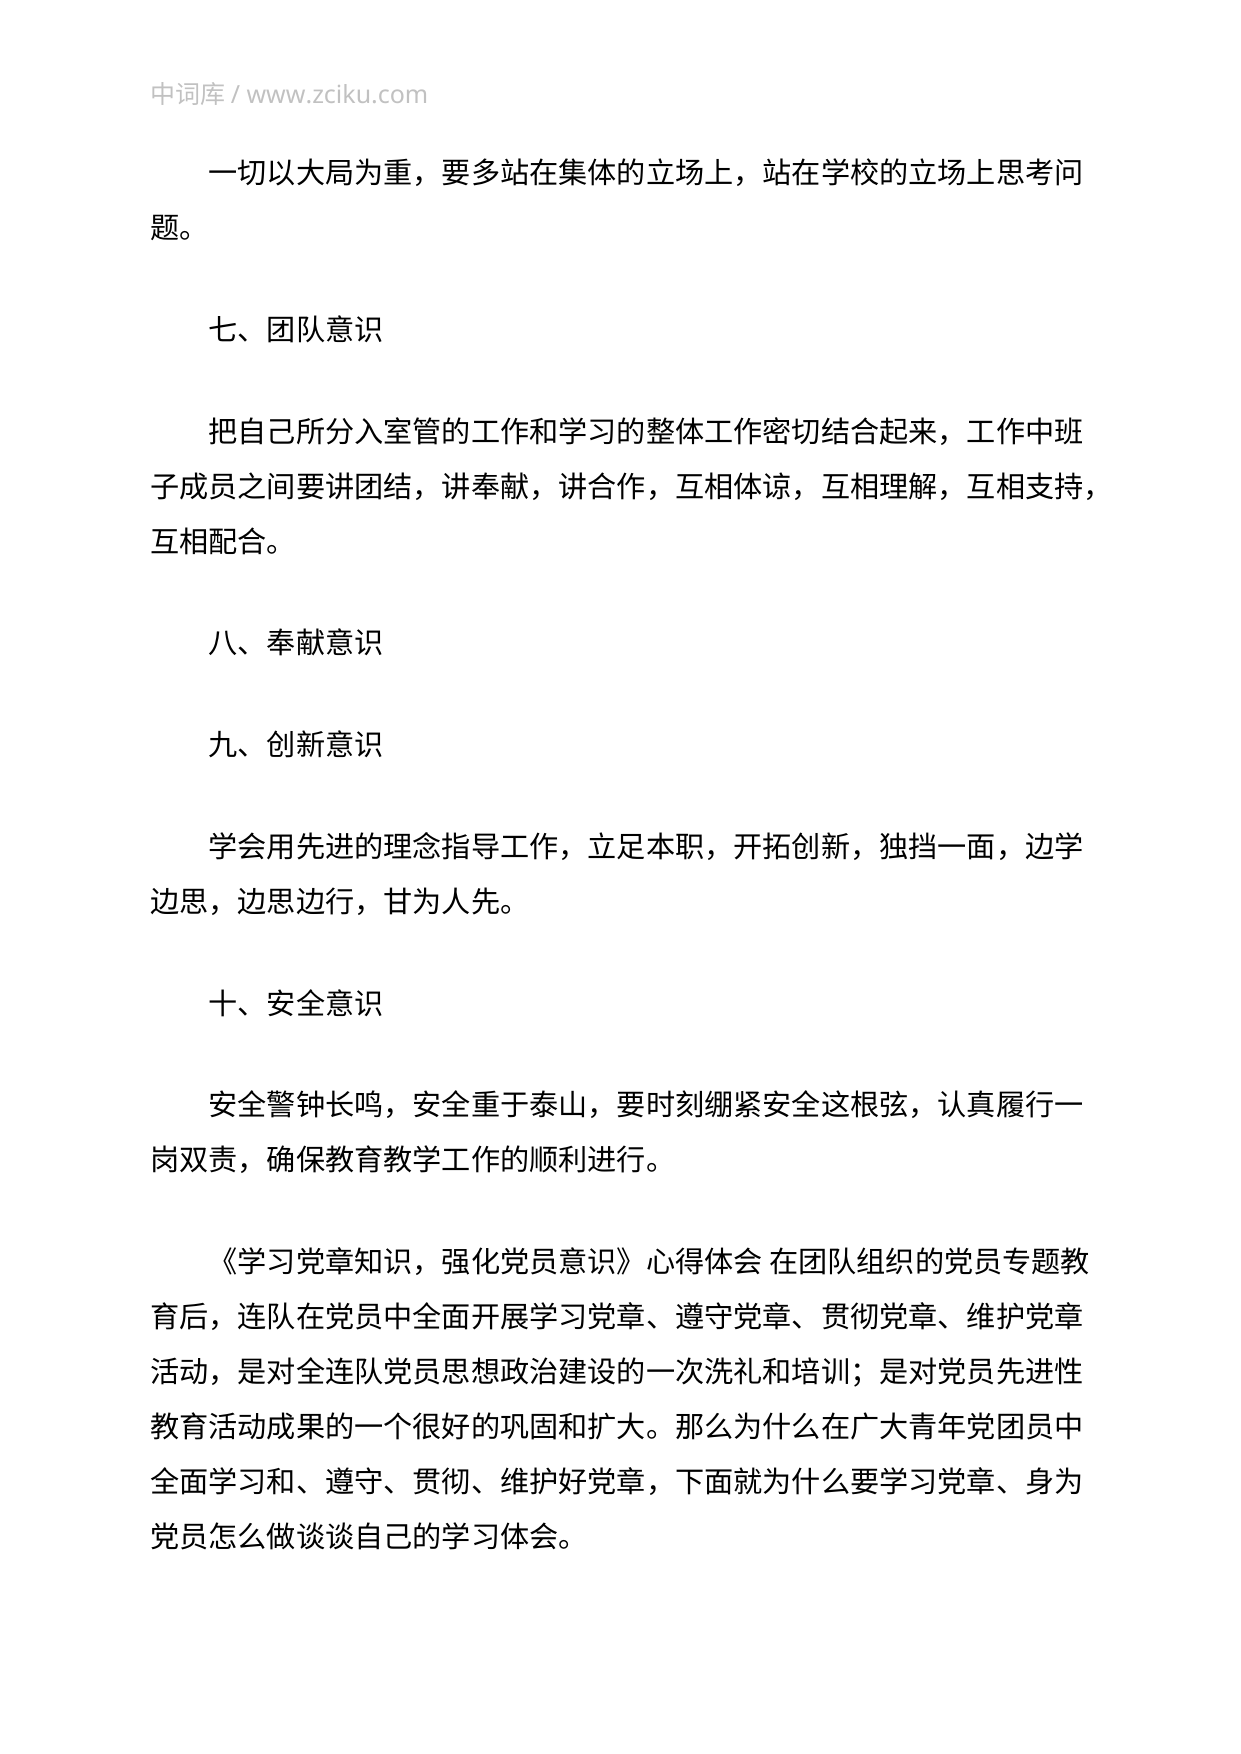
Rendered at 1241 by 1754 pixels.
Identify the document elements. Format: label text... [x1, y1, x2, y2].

text 七、团队意识 [150, 307, 1090, 349]
text 九、创新意识 [150, 722, 1090, 764]
text 安全警钟长鸣，安全重于泰山，要时刻绷紧安全这根弦，认真履行一岗双责，确保教育教学工作的顺利进行。 [150, 1082, 1090, 1179]
text 十、安全意识 [150, 980, 1090, 1022]
text 八、奉献意识 [150, 620, 1090, 662]
text 一切以大局为重，要多站在集体的立场上，站在学校的立场上思考问题。 [150, 150, 1090, 247]
text 把自己所分入室管的工作和学习的整体工作密切结合起来，工作中班子成员之间要讲团结，讲奉献，讲合作，互相体谅，互相理解，互相支持，互相配合。 [150, 408, 1090, 561]
text 学会用先进的理念指导工作，立足本职，开拓创新，独挡一面，边学边思，边思边行，甘为人先。 [150, 823, 1090, 921]
text 《学习党章知识，强化党员意识》心得体会 在团队组织的党员专题教育后，连队在党员中全面开展学习党章、遵守党章、贯彻党章、维护党章活动，是对全连队党员思想政治建设的一次洗礼和培训；是对党员先进性教育活动成果的一个很好的巩固和扩大。那么为什么在广大青年党团员中全面学习和、遵守、贯彻、维护好党章，下面就为什么要学习党章、身为党员怎么做谈谈自己的学习体会。 [150, 1239, 1090, 1555]
